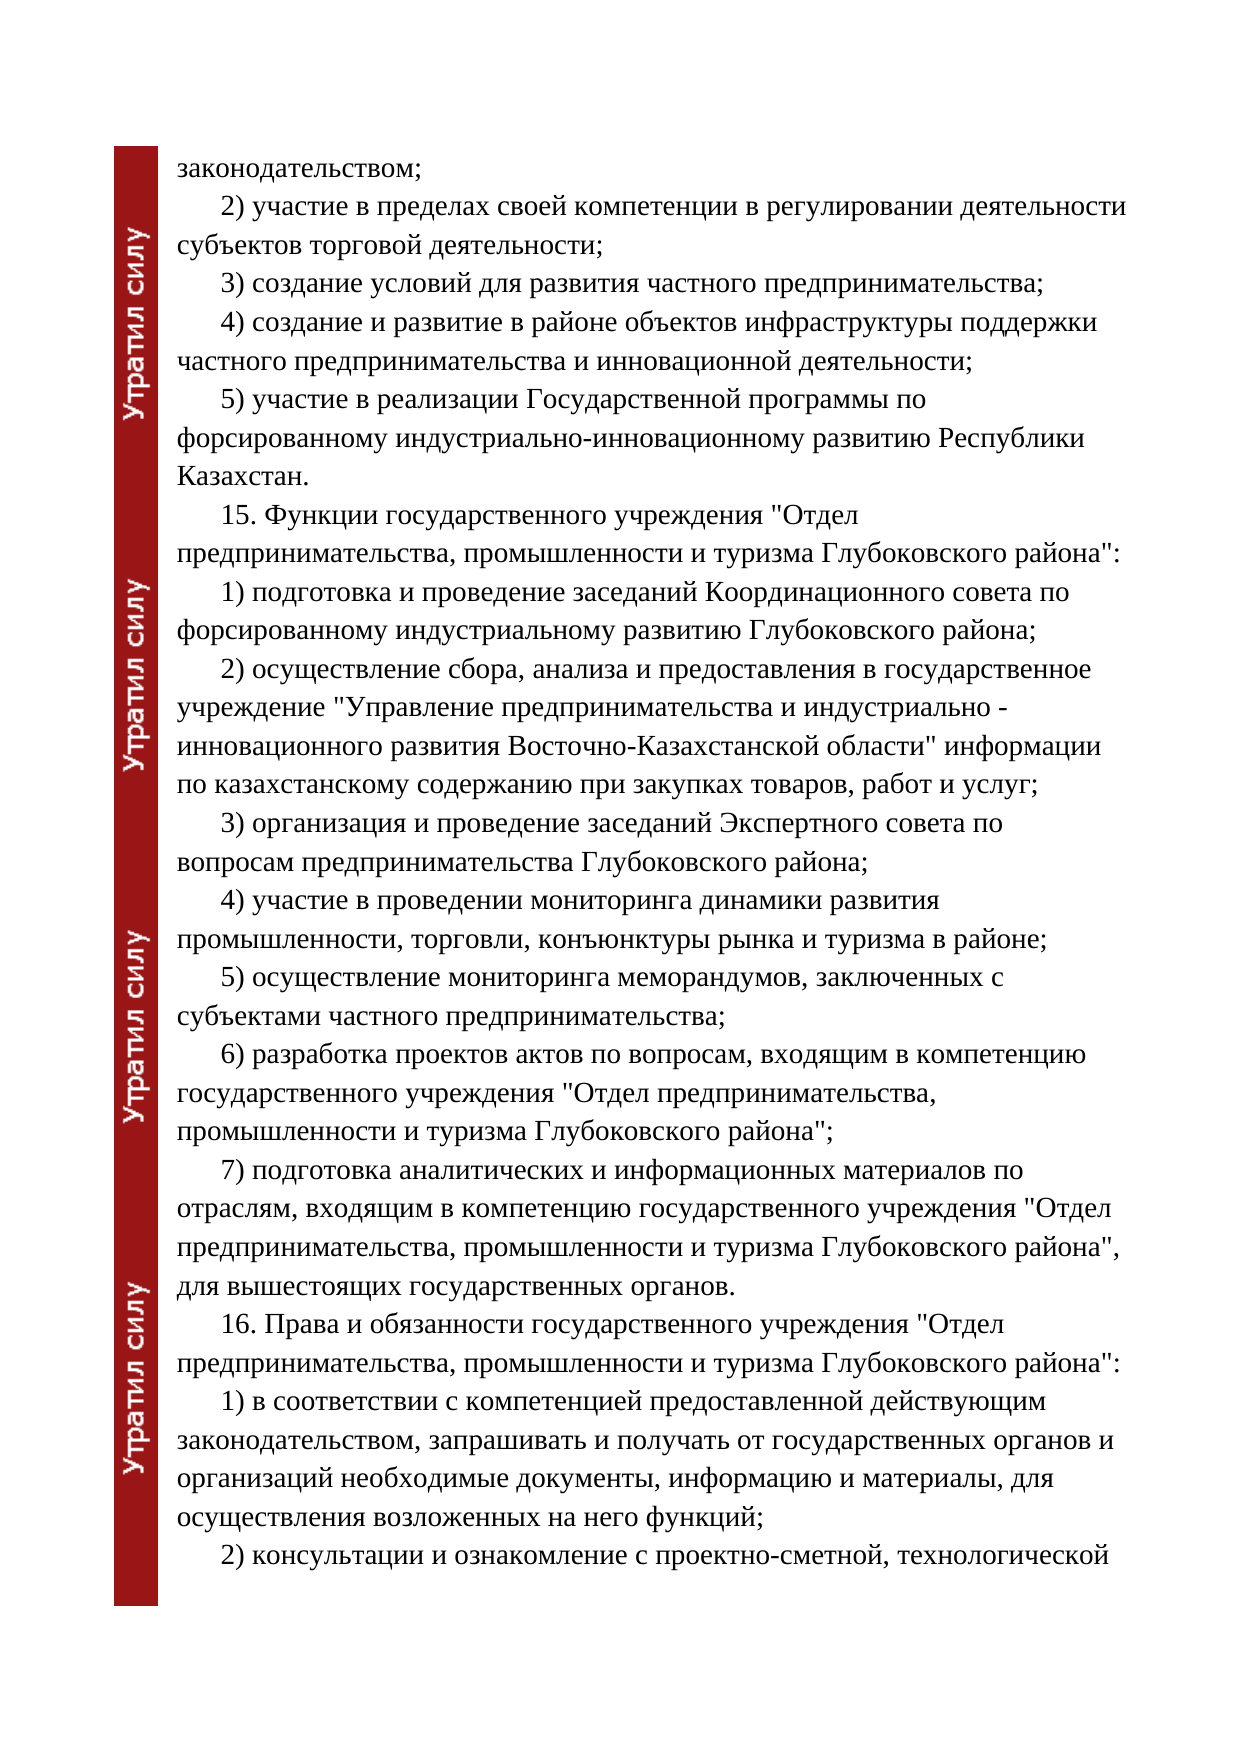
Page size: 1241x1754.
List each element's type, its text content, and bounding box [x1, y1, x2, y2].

picture [114, 1571, 158, 1606]
picture [114, 146, 158, 150]
